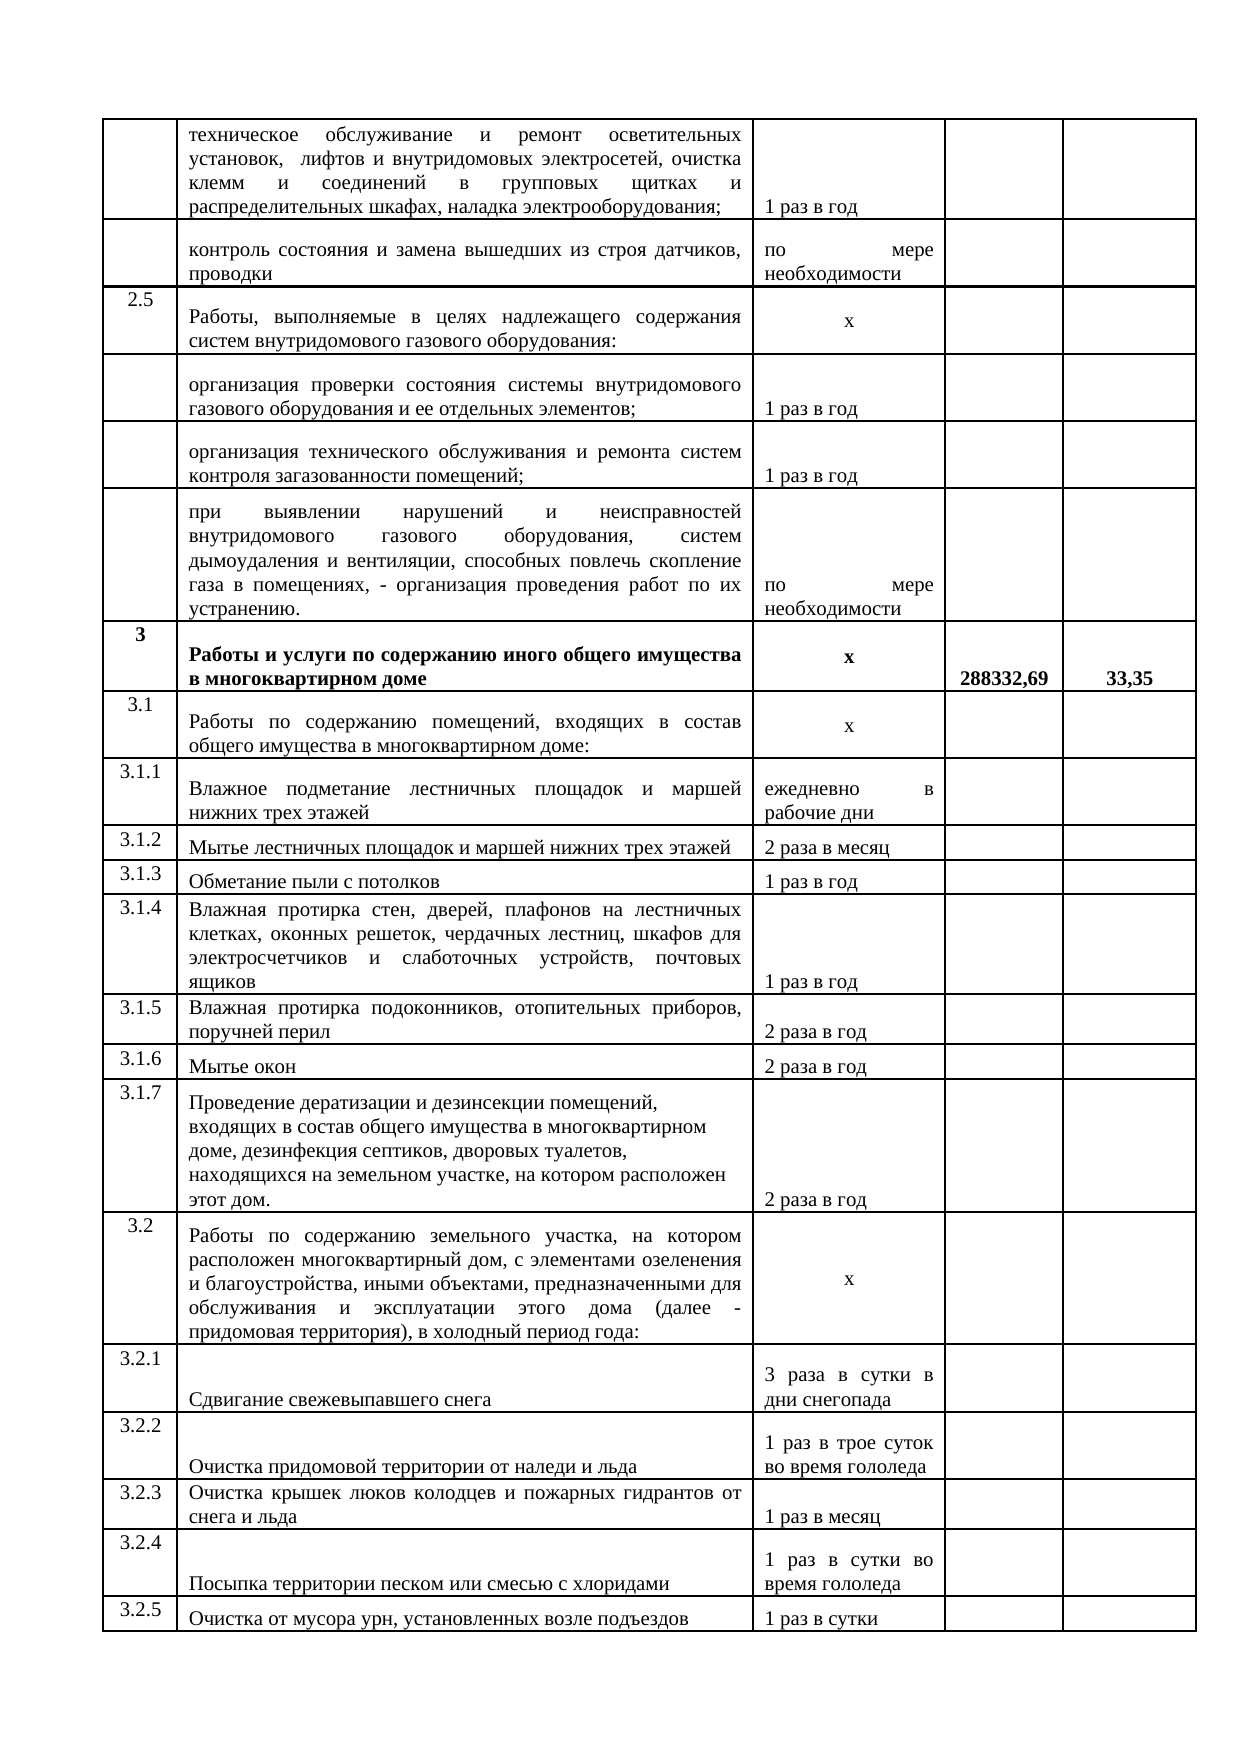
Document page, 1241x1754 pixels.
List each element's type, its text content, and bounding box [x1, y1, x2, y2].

table_cell [946, 120, 1062, 218]
table_cell [946, 288, 1062, 352]
table_cell х [754, 1213, 944, 1343]
table_cell Работы по содержанию земельного участка, на котором расположен многоквартирный дом, с элементами озеленения и благоустройства, иными объектами, предназначенными для обслуживания и эксплуатации этого дома (далее - придомовая территория), в холодный период года: [178, 1213, 752, 1343]
table_cell Влажная протирка подоконников, отопительных приборов, поручней перил [178, 995, 752, 1043]
table_cell Работы и услуги по содержанию иного общего имущества в многоквартирном доме [178, 622, 752, 690]
table_cell 33,35 [1064, 622, 1195, 690]
table_cell [104, 355, 176, 420]
table_cell Очистка придомовой территории от наледи и льда [178, 1413, 752, 1478]
table_cell 3.2 [104, 1213, 176, 1343]
table_cell 1 раз в месяц [754, 1480, 944, 1528]
table_cell [946, 1530, 1062, 1595]
table_cell [946, 759, 1062, 824]
table_cell [1064, 1413, 1195, 1478]
table_cell [1064, 759, 1195, 824]
table_cell [1064, 288, 1195, 352]
table_cell 1 раз в сутки во время гололеда [754, 1530, 944, 1595]
table_cell [1064, 1597, 1195, 1629]
table_cell [946, 1213, 1062, 1343]
table_cell 3.2.2 [104, 1413, 176, 1478]
table_cell [104, 120, 176, 218]
table_cell [1064, 1045, 1195, 1078]
table_cell Сдвигание свежевыпавшего снега [178, 1345, 752, 1411]
table_cell [946, 220, 1062, 285]
table_cell [1064, 1213, 1195, 1343]
table_cell [946, 692, 1062, 757]
table_cell 1 раз в трое суток во время гололеда [754, 1413, 944, 1478]
table_cell 3.2.3 [104, 1480, 176, 1528]
table_cell ежедневно в рабочие дни [754, 759, 944, 824]
table_cell 288332,69 [946, 622, 1062, 690]
table_cell 3.1.6 [104, 1045, 176, 1078]
table_cell [1064, 120, 1195, 218]
table_cell 2 раза в год [754, 1080, 944, 1211]
table_cell 3.2.4 [104, 1530, 176, 1595]
table_cell [1064, 1080, 1195, 1211]
table_cell [946, 1345, 1062, 1411]
table_cell [946, 895, 1062, 993]
table_cell 2 раза в год [754, 1045, 944, 1078]
table_cell [104, 422, 176, 487]
table_cell [104, 489, 176, 620]
table_cell 1 раз в год [754, 422, 944, 487]
table_cell [946, 861, 1062, 893]
table_cell [1064, 995, 1195, 1043]
table_cell х [754, 622, 944, 690]
table_cell [946, 1480, 1062, 1528]
table_cell 3 раза в сутки в дни снегопада [754, 1345, 944, 1411]
table_cell 3.1.7 [104, 1080, 176, 1211]
table_cell при выявлении нарушений и неисправностей внутридомового газового оборудования, систем дымоудаления и вентиляции, способных повлечь скопление газа в помещениях, - организация проведения работ по их устранению. [178, 489, 752, 620]
table_cell 3.2.5 [104, 1597, 176, 1629]
table_cell 3.1.3 [104, 861, 176, 893]
table_cell х [754, 288, 944, 352]
table_cell 2 раза в месяц [754, 826, 944, 859]
table_cell [946, 826, 1062, 859]
table_cell 1 раз в год [754, 355, 944, 420]
table_cell 1 раз в год [754, 120, 944, 218]
table_cell [1064, 355, 1195, 420]
table_cell [1064, 1480, 1195, 1528]
table_cell [946, 995, 1062, 1043]
table_cell Очистка крышек люков колодцев и пожарных гидрантов от снега и льда [178, 1480, 752, 1528]
table_cell [104, 220, 176, 285]
table_cell [1064, 1530, 1195, 1595]
table_cell 3.1.2 [104, 826, 176, 859]
table_cell 3.1.4 [104, 895, 176, 993]
table_cell организация технического обслуживания и ремонта систем контроля загазованности помещений; [178, 422, 752, 487]
table_cell Обметание пыли с потолков [178, 861, 752, 893]
table_cell 3.1.5 [104, 995, 176, 1043]
table_cell Проведение дератизации и дезинсекции помещений, входящих в состав общего имущества в многоквартирном доме, дезинфекция септиков, дворовых туалетов, находящихся на земельном участке, на котором расположен этот дом. [178, 1080, 752, 1211]
table_cell 3 [104, 622, 176, 690]
table_cell Работы по содержанию помещений, входящих в состав общего имущества в многоквартирном доме: [178, 692, 752, 757]
table_cell 3.1.1 [104, 759, 176, 824]
table_cell Очистка от мусора урн, установленных возле подъездов [178, 1597, 752, 1629]
table_cell [1064, 1345, 1195, 1411]
table_cell по мере необходимости [754, 220, 944, 285]
table_cell [1064, 422, 1195, 487]
table_cell [946, 489, 1062, 620]
table_cell 1 раз в год [754, 861, 944, 893]
table_cell Влажная протирка стен, дверей, плафонов на лестничных клетках, оконных решеток, чердачных лестниц, шкафов для электросчетчиков и слаботочных устройств, почтовых ящиков [178, 895, 752, 993]
table_cell [1064, 826, 1195, 859]
table_cell Работы, выполняемые в целях надлежащего содержания систем внутридомового газового оборудования: [178, 288, 752, 352]
table_cell 3.2.1 [104, 1345, 176, 1411]
table_cell [1064, 861, 1195, 893]
table_cell 3.1 [104, 692, 176, 757]
table_cell [946, 1413, 1062, 1478]
table_cell [946, 1045, 1062, 1078]
table_cell [1064, 220, 1195, 285]
table_cell [946, 355, 1062, 420]
table_cell [1064, 692, 1195, 757]
table_cell 1 раз в сутки [754, 1597, 944, 1629]
table_cell [946, 1597, 1062, 1629]
table_cell Мытье окон [178, 1045, 752, 1078]
table_cell [946, 1080, 1062, 1211]
table_cell Посыпка территории песком или смесью с хлоридами [178, 1530, 752, 1595]
table_cell [1064, 895, 1195, 993]
table_cell организация проверки состояния системы внутридомового газового оборудования и ее отдельных элементов; [178, 355, 752, 420]
table_cell техническое обслуживание и ремонт осветительных установок, лифтов и внутридомовых электросетей, очистка клемм и соединений в групповых щитках и распределительных шкафах, наладка электрооборудования; [178, 120, 752, 218]
table_cell 2 раза в год [754, 995, 944, 1043]
table_cell Мытье лестничных площадок и маршей нижних трех этажей [178, 826, 752, 859]
table_cell по мере необходимости [754, 489, 944, 620]
table_cell х [754, 692, 944, 757]
table_cell Влажное подметание лестничных площадок и маршей нижних трех этажей [178, 759, 752, 824]
table_cell контроль состояния и замена вышедших из строя датчиков, проводки [178, 220, 752, 285]
table_cell [946, 422, 1062, 487]
table_cell 1 раз в год [754, 895, 944, 993]
table_cell 2.5 [104, 288, 176, 352]
table_cell [1064, 489, 1195, 620]
